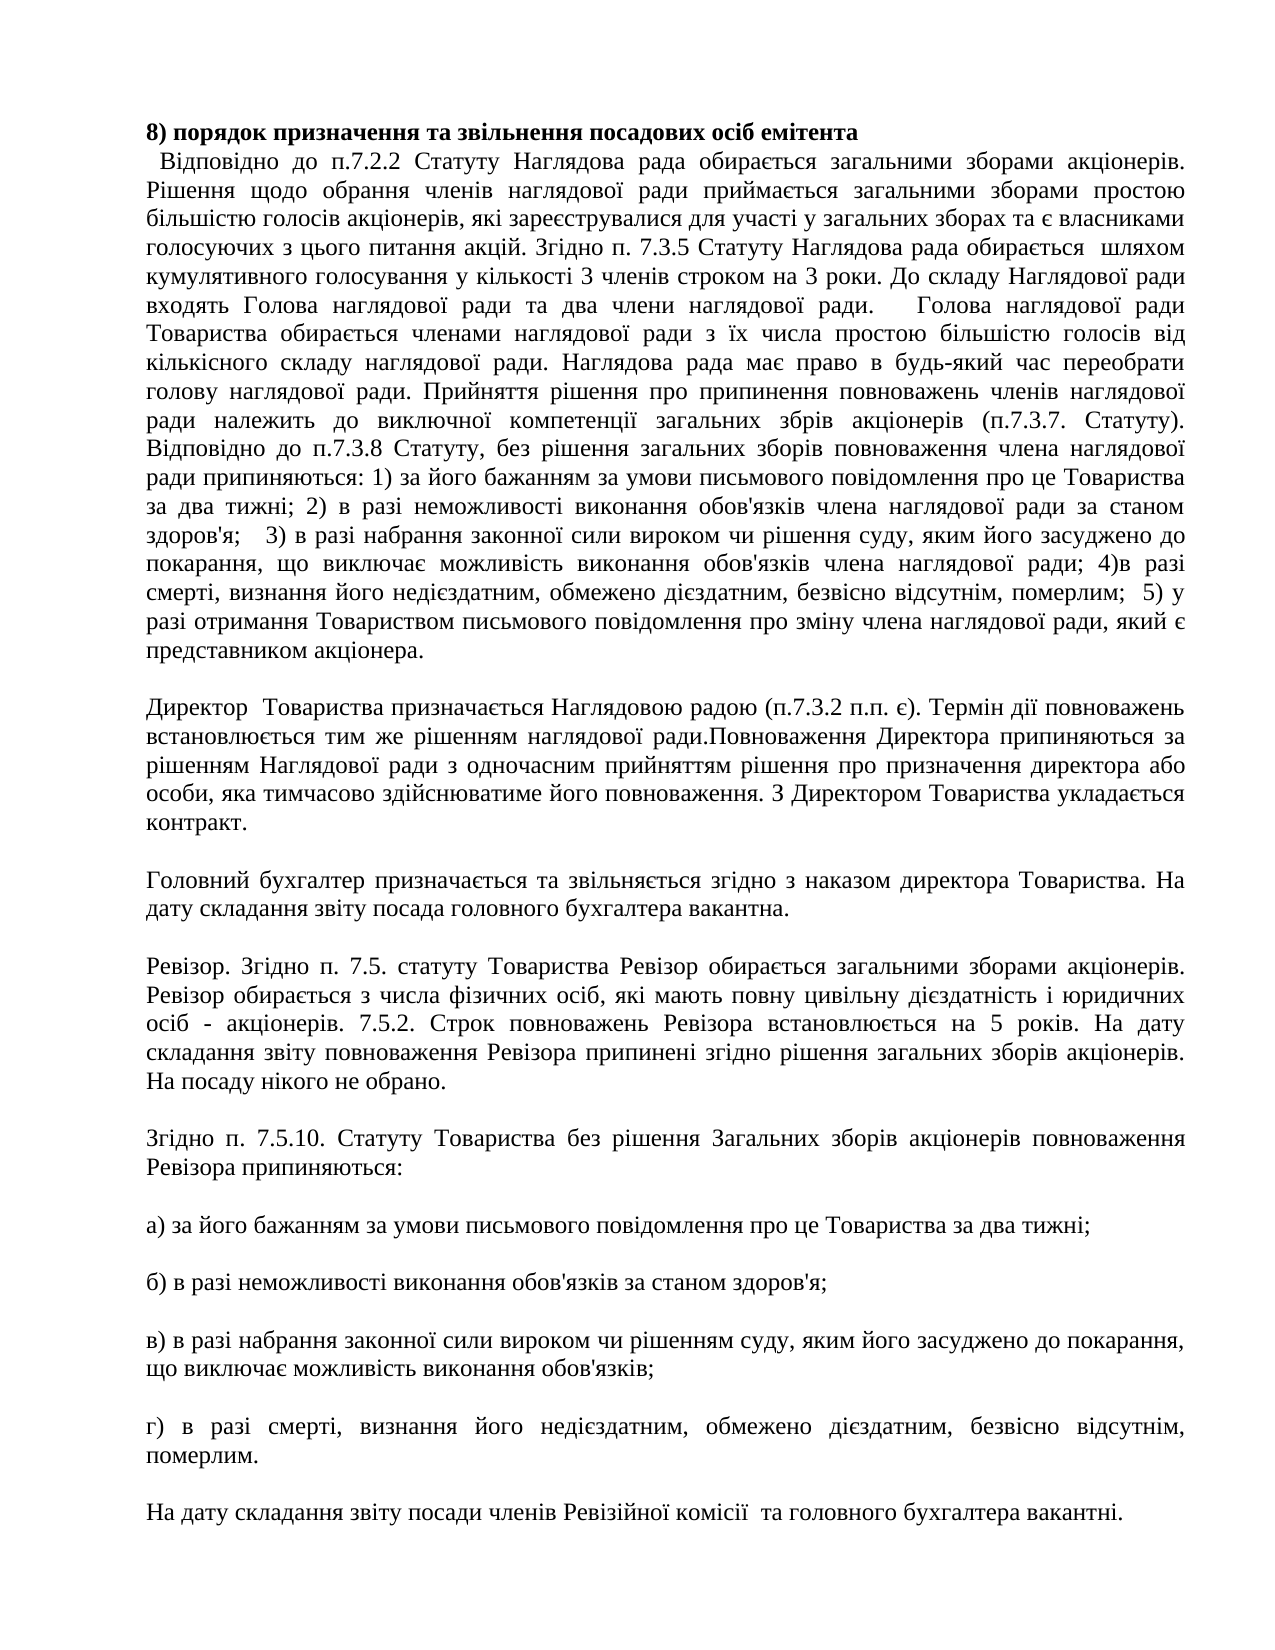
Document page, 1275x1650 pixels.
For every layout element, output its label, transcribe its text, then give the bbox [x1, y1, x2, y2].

text На дату складання звіту посади членів Ревізійної комісії та головного бухгалтера вакантні. [146, 1497, 1186, 1526]
text в) в разі набрання законної сили вироком чи рішенням суду, яким його засуджено до покарання, що виключає можливість виконання обов'язків; [146, 1325, 1186, 1382]
text г) в разі смерті, визнання його недієздатним, обмежено дієздатним, безвісно відсутнім, померлим. [146, 1411, 1186, 1468]
text Згідно п. 7.5.10. Статуту Товариства без рішення Загальних зборів акціонерів повноваження Ревізора припиняються: [146, 1123, 1186, 1181]
text а) за його бажанням за умови письмового повідомлення про це Товариства за два тижні; [146, 1210, 1186, 1238]
text б) в разі неможливості виконання обов'язків за станом здоров'я; [146, 1267, 1186, 1296]
text Директор Товариства призначається Наглядовою радою (п.7.3.2 п.п. є). Термін дії повноважень встановлюється тим же рішенням наглядової ради.Повноваження Директора припиняються за рiшенням Наглядової ради з одночасним прийняттям рiшення про призначення директора або особи, яка тимчасово здiйснюватиме його повноваження. З Директором Товариства укладається контракт. [146, 692, 1186, 836]
text Вiдповiдно до п.7.2.2 Статуту Наглядова рада обирається загальними зборами акціонерів. Рiшення щодо обрання членiв наглядової ради приймається загальними зборами простою бiльшiстю голосiв акцiонерiв, якi зареєструвалися для участi у загальних зборах та є власниками голосуючих з цього питання акцiй. Згідно п. 7.3.5 Статуту Наглядова рада обирається шляхом кумулятивного голосування у кiлькостi 3 членiв строком на 3 роки. До складу Наглядової ради входять Голова наглядової ради та два члени наглядової ради. Голова наглядової ради Товариства обирається членами наглядової ради з їх числа простою бiльшiстю голосiв вiд кiлькiсного складу наглядової ради. Наглядова рада має право в будь-який час переобрати голову наглядової ради. Прийняття рiшення про припинення повноважень членiв наглядової ради належить до виключної компетенцiї загальних збрiв акцiонерiв (п.7.3.7. Статуту). Вiдповiдно до п.7.3.8 Статуту, без рiшення загальних зборiв повноваження члена наглядової ради припиняються: 1) за його бажанням за умови письмового повiдомлення про це Товариства за два тижнi; 2) в разi неможливостi виконання обов'язкiв члена наглядової ради за станом здоров'я; 3) в разi набрання законної сили вироком чи рiшення суду, яким його засуджено до покарання, що виключає можливiсть виконання обов'язкiв члена наглядової ради; 4)в разi смертi, визнання його недiєздатним, обмежено дiєздатним, безвiсно вiдсутнiм, померлим; 5) у разi отримання Товариством письмового повiдомлення про змiну члена наглядової ради, який є представником акцiонера. [146, 146, 1186, 663]
text 8) порядок призначення та звільнення посадових осіб емітента [146, 117, 1186, 146]
text Головний бухгалтер призначається та звiльняється згiдно з наказом директора Товариства. На дату складання звіту посада головного бухгалтера вакантна. [146, 865, 1186, 922]
text Ревізор. Згідно п. 7.5. статуту Товариства Ревізор обирається загальними зборами акціонерів. Ревізор обирається з числа фізичних осіб, які мають повну цивільну дієздатність і юридичних осіб - акціонерів. 7.5.2. Строк повноважень Ревізора встановлюється на 5 років. На дату складання звіту повноваження Ревізора припинені згідно рішення загальних зборів акціонерів. На посаду нікого не обрано. [146, 951, 1186, 1095]
